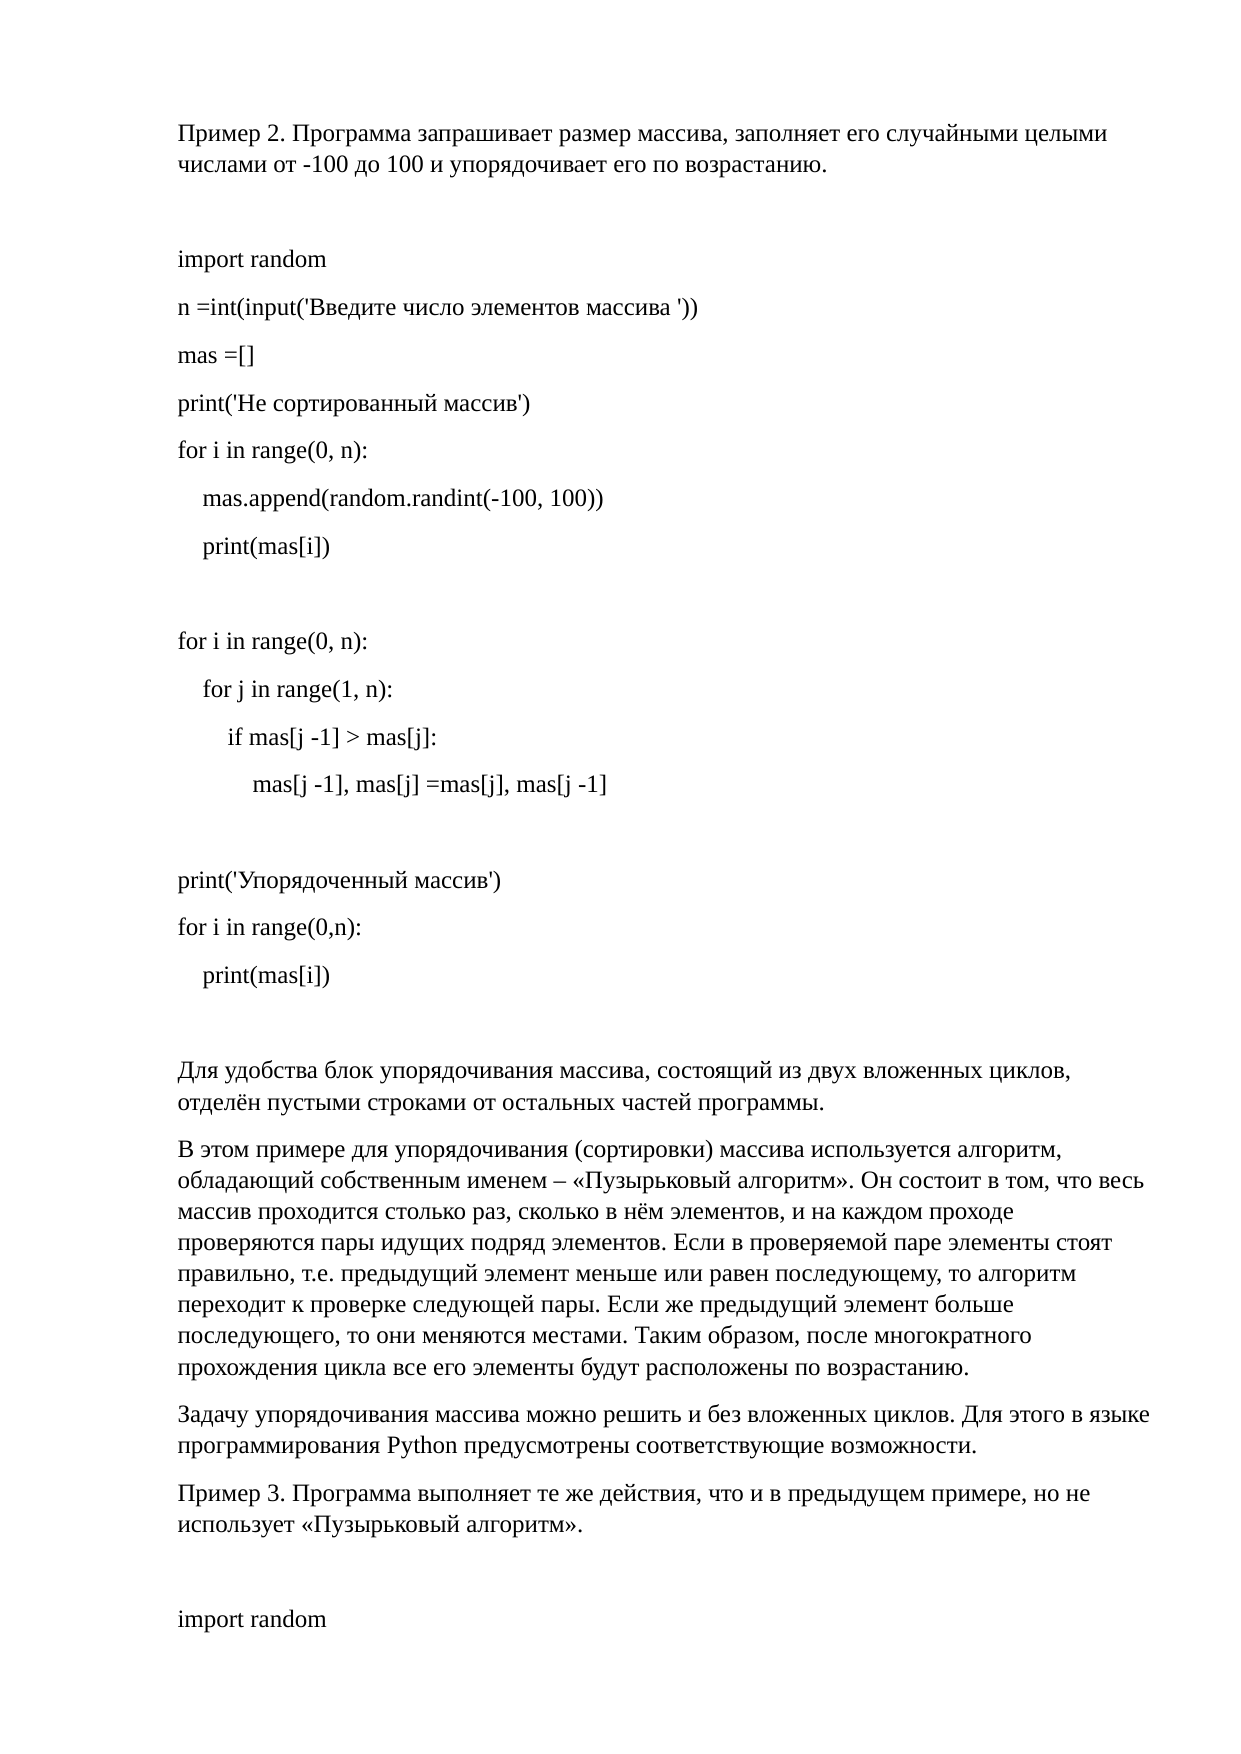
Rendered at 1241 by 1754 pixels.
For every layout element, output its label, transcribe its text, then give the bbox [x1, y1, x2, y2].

text mas =[] [177, 340, 1152, 369]
text n =int(input('Введите число элементов массива ')) [177, 292, 1152, 321]
text Задачу упорядочивания массива можно решить и без вложенных циклов. Для этого в языке программирования Python предусмотрены соответствующие возможности. [177, 1399, 1152, 1459]
text Пример 3. Программа выполняет те же действия, что и в предыдущем примере, но не использует «Пузырьковый алгоритм». [177, 1478, 1152, 1538]
text for i in range(0, n): [177, 435, 1152, 464]
text for i in range(0,n): [177, 912, 1152, 941]
text print('Не сортированный массив') [177, 388, 1152, 416]
text import random [177, 1604, 1152, 1633]
text В этом примере для упорядочивания (сортировки) массива используется алгоритм, обладающий собственным именем – «Пузырьковый алгоритм». Он состоит в том, что весь массив проходится столько раз, сколько в нём элементов, и на каждом проходе проверяются пары идущих подряд элементов. Если в проверяемой паре элементы стоят правильно, т.е. предыдущий элемент меньше или равен последующему, то алгоритм переходит к проверке следующей пары. Если же предыдущий элемент больше последующего, то они меняются местами. Таким образом, после многократного прохождения цикла все его элементы будут расположены по возрастанию. [177, 1134, 1152, 1380]
text Пример 2. Программа запрашивает размер массива, заполняет его случайными целыми числами от -100 до 100 и упорядочивает его по возрастанию. [177, 118, 1152, 178]
text print('Упорядоченный массив') [177, 865, 1152, 893]
text import random [177, 244, 1152, 273]
text print(mas[i]) [177, 960, 1152, 989]
text for j in range(1, n): [177, 674, 1152, 703]
text print(mas[i]) [177, 531, 1152, 559]
text Для удобства блок упорядочивания массива, состоящий из двух вложенных циклов, отделён пустыми строками от остальных частей программы. [177, 1056, 1152, 1115]
text if mas[j -1] > mas[j]: [177, 722, 1152, 750]
text mas.append(random.randint(-100, 100)) [177, 483, 1152, 512]
text for i in range(0, n): [177, 626, 1152, 655]
text mas[j -1], mas[j] =mas[j], mas[j -1] [177, 769, 1152, 798]
